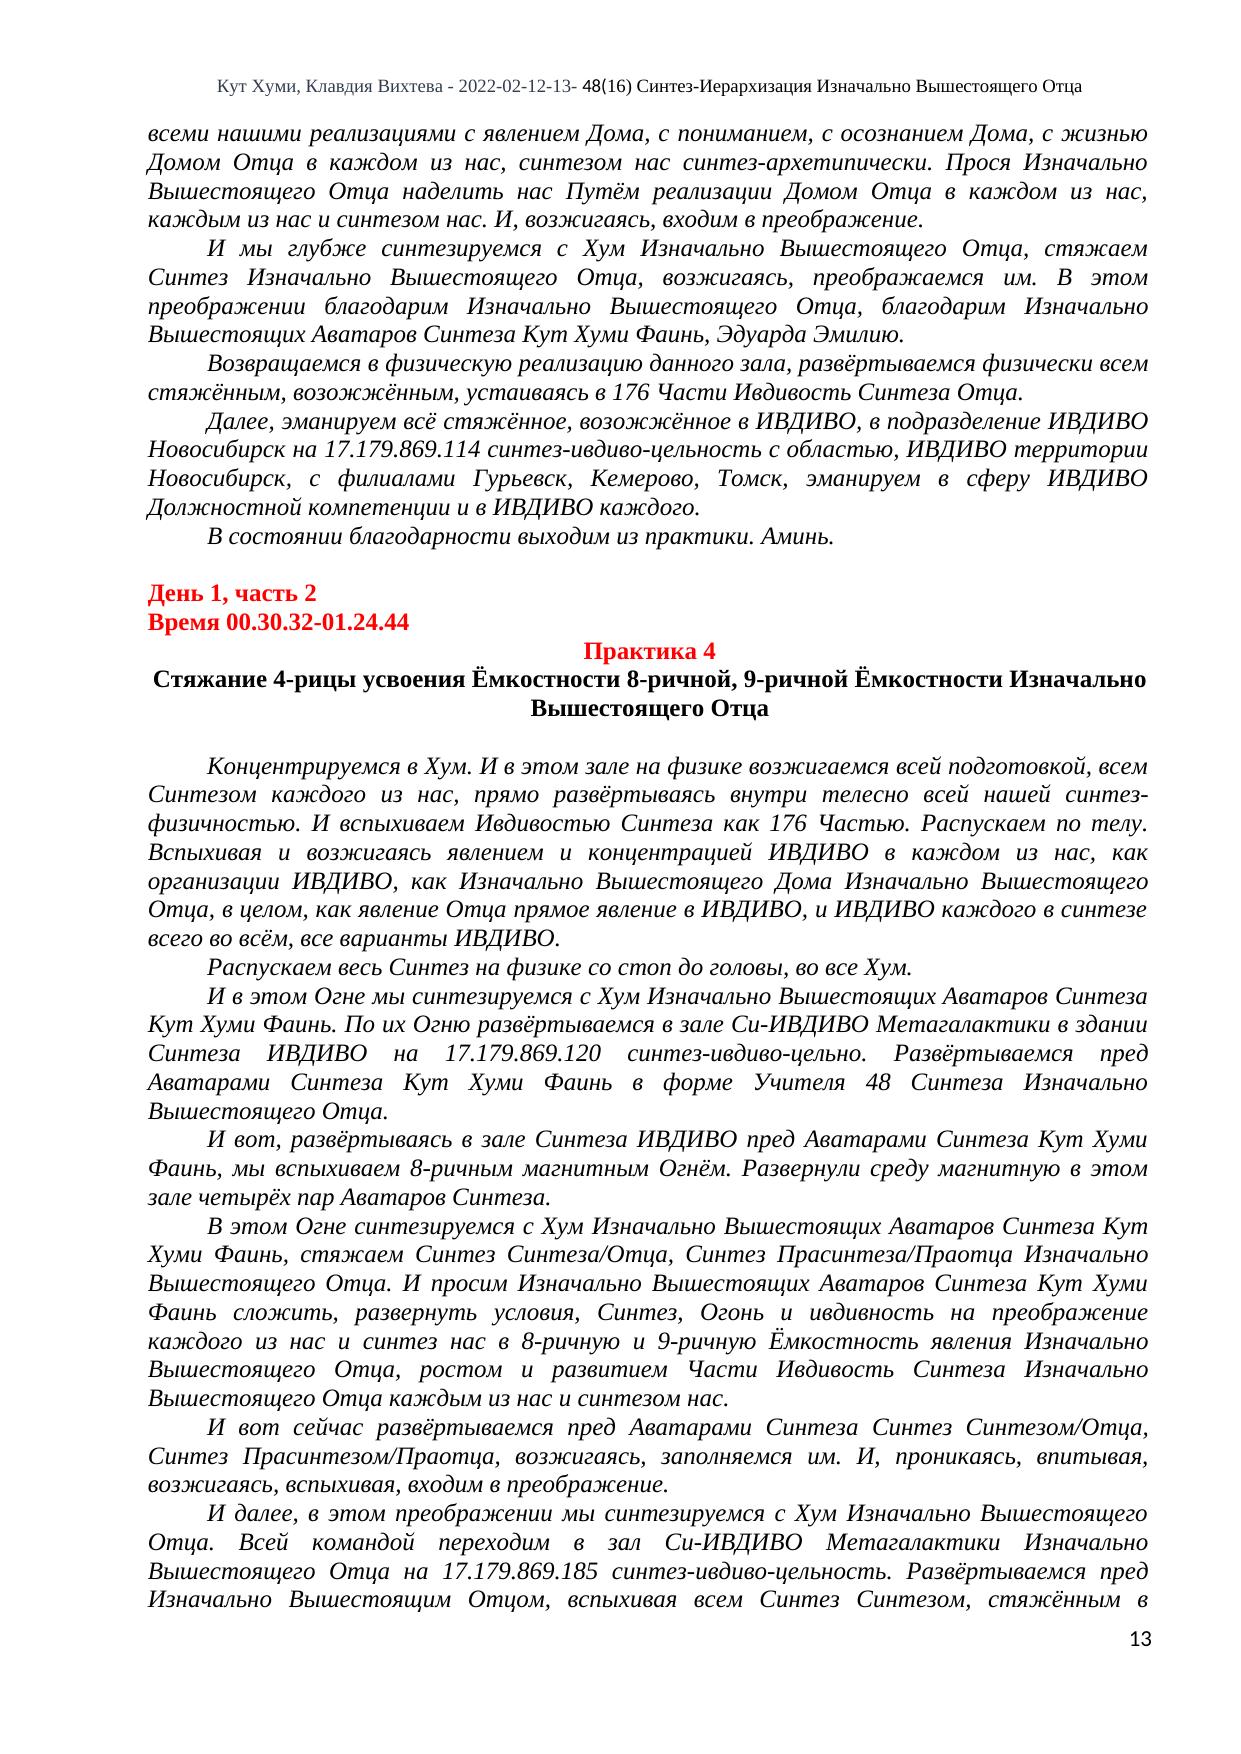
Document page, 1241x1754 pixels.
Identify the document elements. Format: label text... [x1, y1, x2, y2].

text И мы глубже синтезируемся с Хум Изначально Вышестоящего Отца, стяжаем Синтез Изначально Вышестоящего Отца, возжигаясь, преображаемся им. В этом преображении благодарим Изначально Вышестоящего Отца, благодарим Изначально Вышестоящих Аватаров Синтеза Кут Хуми Фаинь, Эдуарда Эмилию. [148, 233, 1152, 348]
text И вот сейчас развёртываемся пред Аватарами Синтеза Синтез Синтезом/Отца, Синтез Прасинтезом/Праотца, возжигаясь, заполняемся им. И, проникаясь, впитывая, возжигаясь, вспыхивая, входим в преображение. [148, 1412, 1152, 1498]
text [148, 118, 1152, 233]
text Распускаем весь Синтез на физике со стоп до головы, во все Хум. [148, 952, 1152, 981]
text В состоянии благодарности выходим из практики. Аминь. [148, 521, 1152, 549]
text Стяжание 4-рицы усвоения Ёмкостности 8-ричной, 9-ричной Ёмкостности Изначально Вышестоящего Отца [148, 664, 1152, 722]
text Концентрируемся в Хум. И в этом зале на физике возжигаемся всей подготовкой, всем Синтезом каждого из нас, прямо развёртываясь внутри телесно всей нашей синтез-физичностью. И вспыхиваем Ивдивостью Синтеза как 176 Частью. Распускаем по телу. Вспыхивая и возжигаясь явлением и концентрацией ИВДИВО в каждом из нас, как организации ИВДИВО, как Изначально Вышестоящего Дома Изначально Вышестоящего Отца, в целом, как явление Отца прямое явление в ИВДИВО, и ИВДИВО каждого в синтезе всего во всём, все варианты ИВДИВО. [148, 751, 1152, 952]
text Практика 4 [148, 636, 1152, 664]
text Возвращаемся в физическую реализацию данного зала, развёртываемся физически всем стяжённым, возожжённым, устаиваясь в 176 Части Ивдивость Синтеза Отца. [148, 348, 1152, 406]
text Время 00.30.32-01.24.44 [148, 607, 1152, 636]
text И в этом Огне мы синтезируемся с Хум Изначально Вышестоящих Аватаров Синтеза Кут Хуми Фаинь. По их Огню развёртываемся в зале Си-ИВДИВО Метагалактики в здании Синтеза ИВДИВО на 17.179.869.120 синтез-ивдиво-цельно. Развёртываемся пред Аватарами Синтеза Кут Хуми Фаинь в форме Учителя 48 Синтеза Изначально Вышестоящего Отца. [148, 981, 1152, 1124]
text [148, 1498, 1152, 1613]
text И вот, развёртываясь в зале Синтеза ИВДИВО пред Аватарами Синтеза Кут Хуми Фаинь, мы вспыхиваем 8-ричным магнитным Огнём. Развернули среду магнитную в этом зале четырёх пар Аватаров Синтеза. [148, 1124, 1152, 1211]
text День 1, часть 2 [148, 578, 1152, 607]
text В этом Огне синтезируемся с Хум Изначально Вышестоящих Аватаров Синтеза Кут Хуми Фаинь, стяжаем Синтез Синтеза/Отца, Синтез Прасинтеза/Праотца Изначально Вышестоящего Отца. И просим Изначально Вышестоящих Аватаров Синтеза Кут Хуми Фаинь сложить, развернуть условия, Синтез, Огонь и ивдивность на преображение каждого из нас и синтез нас в 8-ричную и 9-ричную Ёмкостность явления Изначально Вышестоящего Отца, ростом и развитием Части Ивдивость Синтеза Изначально Вышестоящего Отца каждым из нас и синтезом нас. [148, 1211, 1152, 1412]
text Далее, эманируем всё стяжённое, возожжённое в ИВДИВО, в подразделение ИВДИВО Новосибирск на 17.179.869.114 синтез-ивдиво-цельность с областью, ИВДИВО территории Новосибирск, с филиалами Гурьевск, Кемерово, Томск, эманируем в сферу ИВДИВО Должностной компетенции и в ИВДИВО каждого. [148, 406, 1152, 521]
